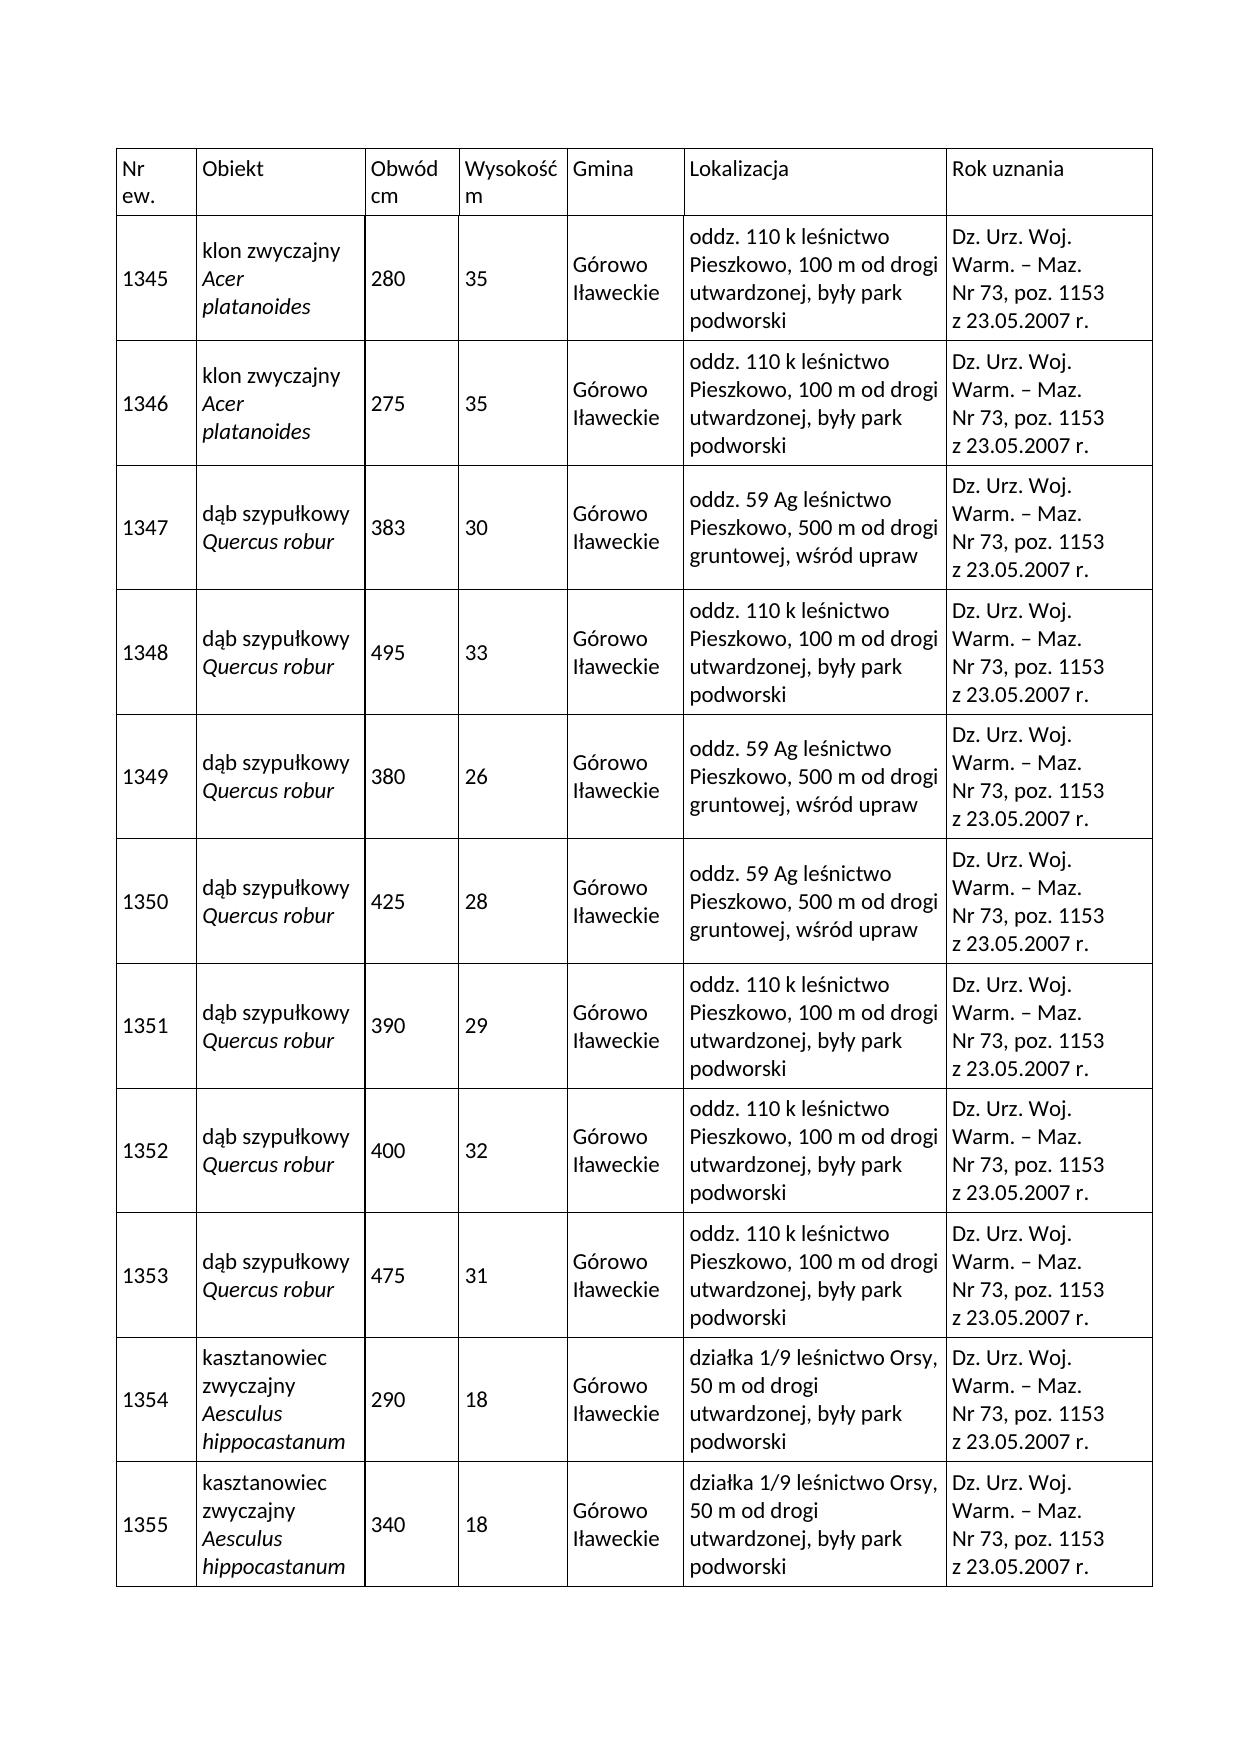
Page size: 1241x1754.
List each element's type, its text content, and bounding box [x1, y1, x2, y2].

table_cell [684, 216, 946, 340]
table_cell działka 1/9 leśnictwo Orsy, od drogi utwardzonej, były park podworski [684, 1462, 946, 1586]
table_cell Dz. Urz. Woj. Warm. – Maz. Nr 73, poz. 1153 z 23.05.2007 r. [947, 715, 1152, 838]
table_cell 1354 [117, 1338, 196, 1461]
table_cell Dz. Urz. Woj. Warm. – Maz. Nr 73, poz. 1153 z 23.05.2007 r. [947, 590, 1152, 714]
table_cell 1349 [117, 715, 196, 838]
table_header Nr ew. [117, 149, 196, 215]
table_cell 1348 [117, 590, 196, 714]
table_cell Dz. Urz. Woj. Warm. – Maz. Nr 73, poz. 1153 z 23.05.2007 r. [947, 466, 1152, 589]
table_cell kasztanowiec zwyczajny Aesculus hippocastanum [197, 1338, 364, 1461]
table_cell Dz. Urz. Woj. Warm. – Maz. Nr 73, poz. 1153 z 23.05.2007 r. [947, 1213, 1152, 1337]
table_cell Górowo Iławeckie [568, 1213, 683, 1337]
table_cell Dz. Urz. Woj. Warm. – Maz. Nr 73, poz. 1153 z 23.05.2007 r. [947, 839, 1152, 963]
table_cell oddz. 59 Ag leśnictwo Pieszkowo, od drogi gruntowej, wśród upraw [684, 839, 946, 963]
table_cell Górowo Iławeckie [568, 1462, 683, 1586]
table_cell Górowo Iławeckie [568, 590, 683, 714]
table_cell 495 [366, 590, 458, 714]
table_cell 1347 [117, 466, 196, 589]
table_header Rok uznania [947, 149, 1152, 215]
table_header Wysokość m [460, 149, 567, 215]
table_cell dąb szypułkowy Quercus robur [197, 590, 364, 714]
table_cell 28 [459, 839, 567, 963]
table_cell Górowo Iławeckie [568, 715, 683, 838]
table_cell oddz. 110 k leśnictwo Pieszkowo, od drogi utwardzonej, były park podworski [684, 964, 946, 1087]
table_cell Dz. Urz. Woj. Warm. – Maz. Nr 73, poz. 1153 z 23.05.2007 r. [947, 341, 1152, 464]
table_cell Górowo Iławeckie [568, 1089, 683, 1212]
table_cell 380 [366, 715, 458, 838]
table_header Gmina [568, 149, 684, 215]
table_cell 475 [366, 1213, 458, 1337]
table_cell dąb szypułkowy Quercus robur [197, 1089, 364, 1212]
table_header Obwód cm [366, 149, 459, 215]
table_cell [947, 1462, 1152, 1586]
table_cell 1345 [117, 216, 196, 340]
table_cell 29 [459, 964, 567, 1087]
table_cell Dz. Urz. Woj. Warm. – Maz. Nr 73, poz. 1153 z 23.05.2007 r. [947, 1338, 1152, 1461]
table_cell 275 [366, 341, 458, 464]
table_cell Górowo Iławeckie [568, 964, 683, 1087]
table_cell oddz. 59 Ag leśnictwo Pieszkowo, od drogi gruntowej, wśród upraw [684, 715, 946, 838]
table_cell 32 [459, 1089, 567, 1212]
table_cell oddz. 110 k leśnictwo Pieszkowo, od drogi utwardzonej, były park podworski [684, 590, 946, 714]
table_cell Dz. Urz. Woj. Warm. – Maz. Nr 73, poz. 1153 z 23.05.2007 r. [947, 964, 1152, 1087]
table_cell oddz. 110 k leśnictwo Pieszkowo, od drogi utwardzonej, były park podworski [684, 1089, 946, 1212]
table_cell 290 [366, 1338, 458, 1461]
table_cell 1353 [117, 1213, 196, 1337]
table_cell 1351 [117, 964, 196, 1087]
table_cell 340 [366, 1462, 458, 1586]
table_cell 390 [366, 964, 458, 1087]
table_cell oddz. 110 k leśnictwo Pieszkowo, od drogi utwardzonej, były park podworski [684, 341, 946, 464]
table_cell 31 [459, 1213, 567, 1337]
table_cell działka 1/9 leśnictwo Orsy, od drogi utwardzonej, były park podworski [684, 1338, 946, 1461]
table_header Obiekt [197, 149, 365, 215]
table_cell kasztanowiec zwyczajny Aesculus hippocastanum [197, 1462, 364, 1586]
table_cell 30 [459, 466, 567, 589]
table_cell 35 [459, 216, 567, 340]
table_cell 18 [459, 1462, 567, 1586]
table_cell 18 [459, 1338, 567, 1461]
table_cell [947, 216, 1152, 340]
table_cell Górowo Iławeckie [568, 1338, 683, 1461]
table_cell 280 [366, 216, 458, 340]
table_cell 26 [459, 715, 567, 838]
table_cell Górowo Iławeckie [568, 466, 683, 589]
table_cell 425 [366, 839, 458, 963]
table_cell klon zwyczajny Acer platanoides [197, 216, 364, 340]
table_cell oddz. 59 Ag leśnictwo Pieszkowo, od drogi gruntowej, wśród upraw [684, 466, 946, 589]
table_cell dąb szypułkowy Quercus robur [197, 964, 364, 1087]
table_cell 400 [366, 1089, 458, 1212]
table_cell Górowo Iławeckie [568, 839, 683, 963]
table_cell dąb szypułkowy Quercus robur [197, 715, 364, 838]
table_cell dąb szypułkowy Quercus robur [197, 839, 364, 963]
table_cell 35 [459, 341, 567, 464]
table_cell 33 [459, 590, 567, 714]
table_cell klon zwyczajny Acer platanoides [197, 341, 364, 464]
table_cell 383 [366, 466, 458, 589]
table_cell dąb szypułkowy Quercus robur [197, 466, 364, 589]
table_cell dąb szypułkowy Quercus robur [197, 1213, 364, 1337]
table_cell oddz. 110 k leśnictwo Pieszkowo, od drogi utwardzonej, były park podworski [684, 1213, 946, 1337]
table_cell Dz. Urz. Woj. Warm. – Maz. Nr 73, poz. 1153 z 23.05.2007 r. [947, 1089, 1152, 1212]
table_cell 1350 [117, 839, 196, 963]
table_cell 1346 [117, 341, 196, 464]
table_cell Górowo Iławeckie [568, 216, 683, 340]
table_cell Górowo Iławeckie [568, 341, 683, 464]
table_cell 1355 [117, 1462, 196, 1586]
table_header Lokalizacja [685, 149, 946, 215]
table_cell 1352 [117, 1089, 196, 1212]
